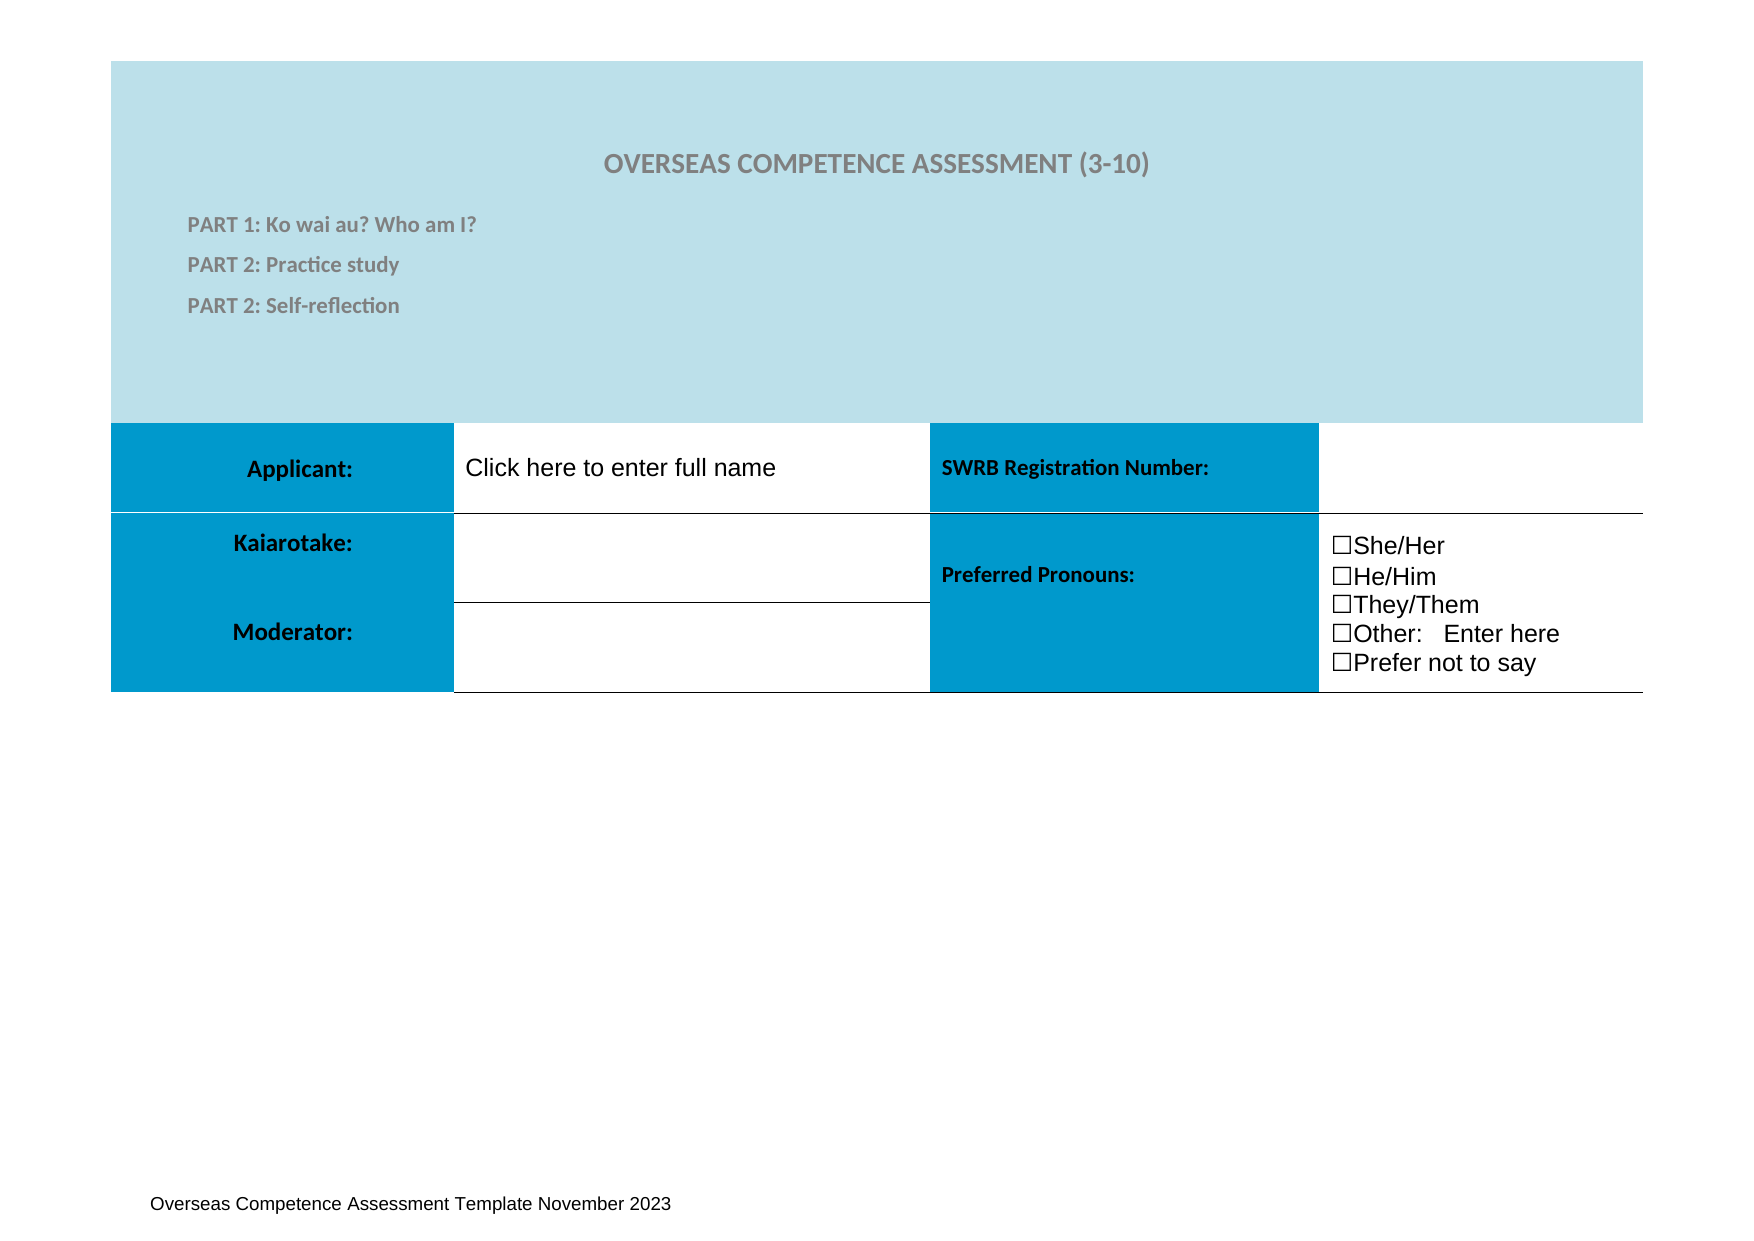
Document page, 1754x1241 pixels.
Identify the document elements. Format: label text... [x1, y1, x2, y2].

table_cell Kaiarotake: [111, 513, 454, 602]
table_cell Preferred Pronouns: [930, 514, 1319, 692]
table_cell She/Her He/Him They/Them Other: Prefer not to say [1319, 514, 1643, 692]
table_cell Applicant: [111, 423, 454, 512]
table_header OVERSEAS COMPETENCE ASSESSMENT (3-10) PART 1: Ko wai au? Who am I? PART 2: Practice study PART 2: Self-reflection [111, 61, 1643, 423]
table_cell Moderator: [111, 602, 454, 692]
table_cell [454, 603, 930, 692]
table_cell [1319, 423, 1643, 512]
table_cell [454, 514, 930, 602]
table_cell SWRB Registration Number: [930, 423, 1319, 512]
table_cell [454, 423, 930, 512]
